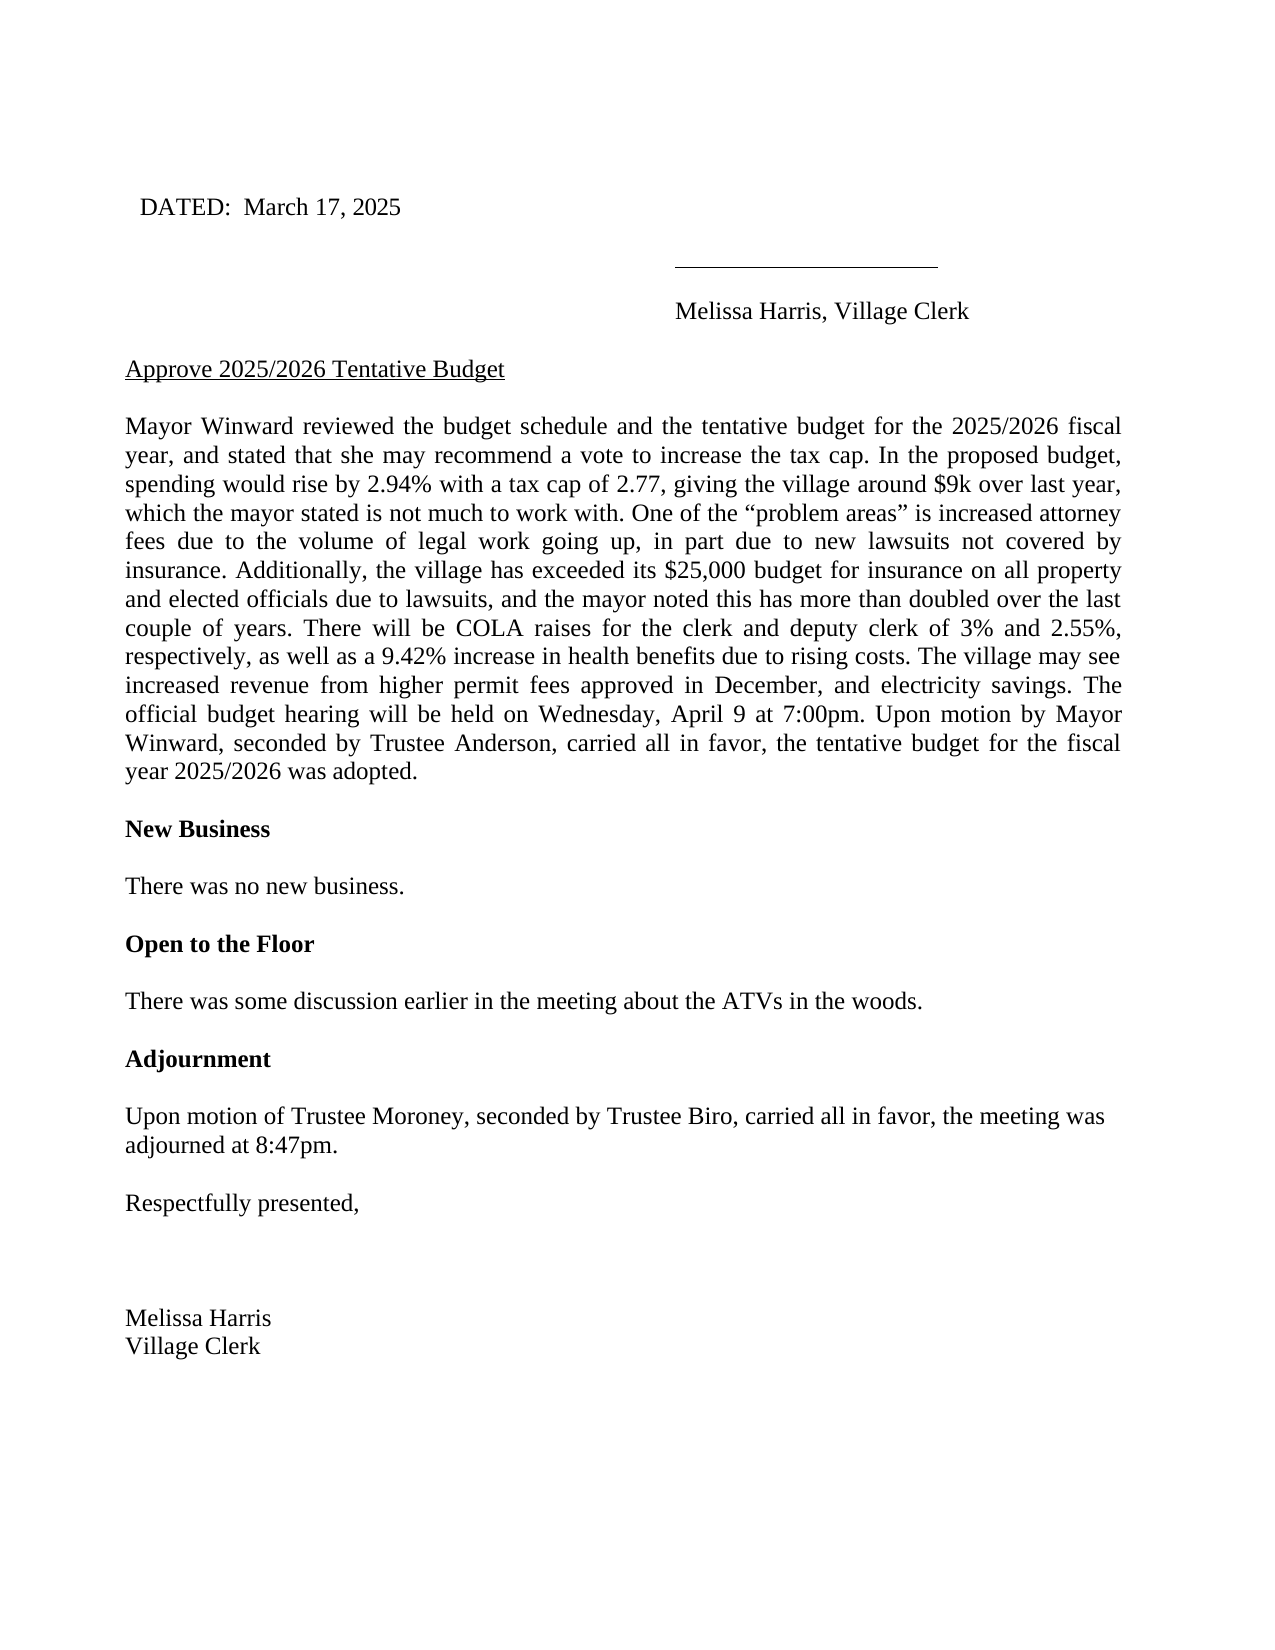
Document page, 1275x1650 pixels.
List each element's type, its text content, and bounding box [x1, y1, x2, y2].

text There was no new business. [125, 871, 1123, 900]
text Mayor Winward reviewed the budget schedule and the tentative budget for the 2025/2026 fiscal year, and stated that she may recommend a vote to increase the tax cap. In the proposed budget, spending would rise by 2.94% with a tax cap of 2.77, giving the village around $9k over last year, which the mayor stated is not much to work with. One of the “problem areas” is increased attorney fees due to the volume of legal work going up, in part due to new lawsuits not covered by insurance. Additionally, the village has exceeded its $25,000 budget for insurance on all property and elected officials due to lawsuits, and the mayor noted this has more than doubled over the last couple of years. There will be COLA raises for the clerk and deputy clerk of 3% and 2.55%, respectively, as well as a 9.42% increase in health benefits due to rising costs. The village may see increased revenue from higher permit fees approved in December, and electricity savings. The official budget hearing will be held on Wednesday, April 9 at 7:00pm. Upon motion by Mayor Winward, seconded by Trustee Anderson, carried all in favor, the tentative budget for the fiscal year 2025/2026 was adopted. [125, 411, 1123, 785]
text There was some discussion earlier in the meeting about the ATVs in the woods. [125, 986, 1123, 1015]
text Adjournment [125, 1044, 1123, 1073]
text Village Clerk [125, 1331, 1123, 1360]
text Approve 2025/2026 Tentative Budget [125, 354, 1123, 383]
text Melissa Harris [125, 1303, 1123, 1331]
text New Business [125, 814, 1123, 843]
text DATED: March 17, 2025 [139, 192, 1123, 220]
text Open to the Floor [125, 929, 1123, 958]
text Upon motion of Trustee Moroney, seconded by Trustee Biro, carried all in favor, the meeting was adjourned at 8:47pm. [125, 1101, 1123, 1159]
text Respectfully presented, [125, 1188, 1123, 1216]
text Melissa Harris, Village Clerk [125, 296, 1123, 325]
